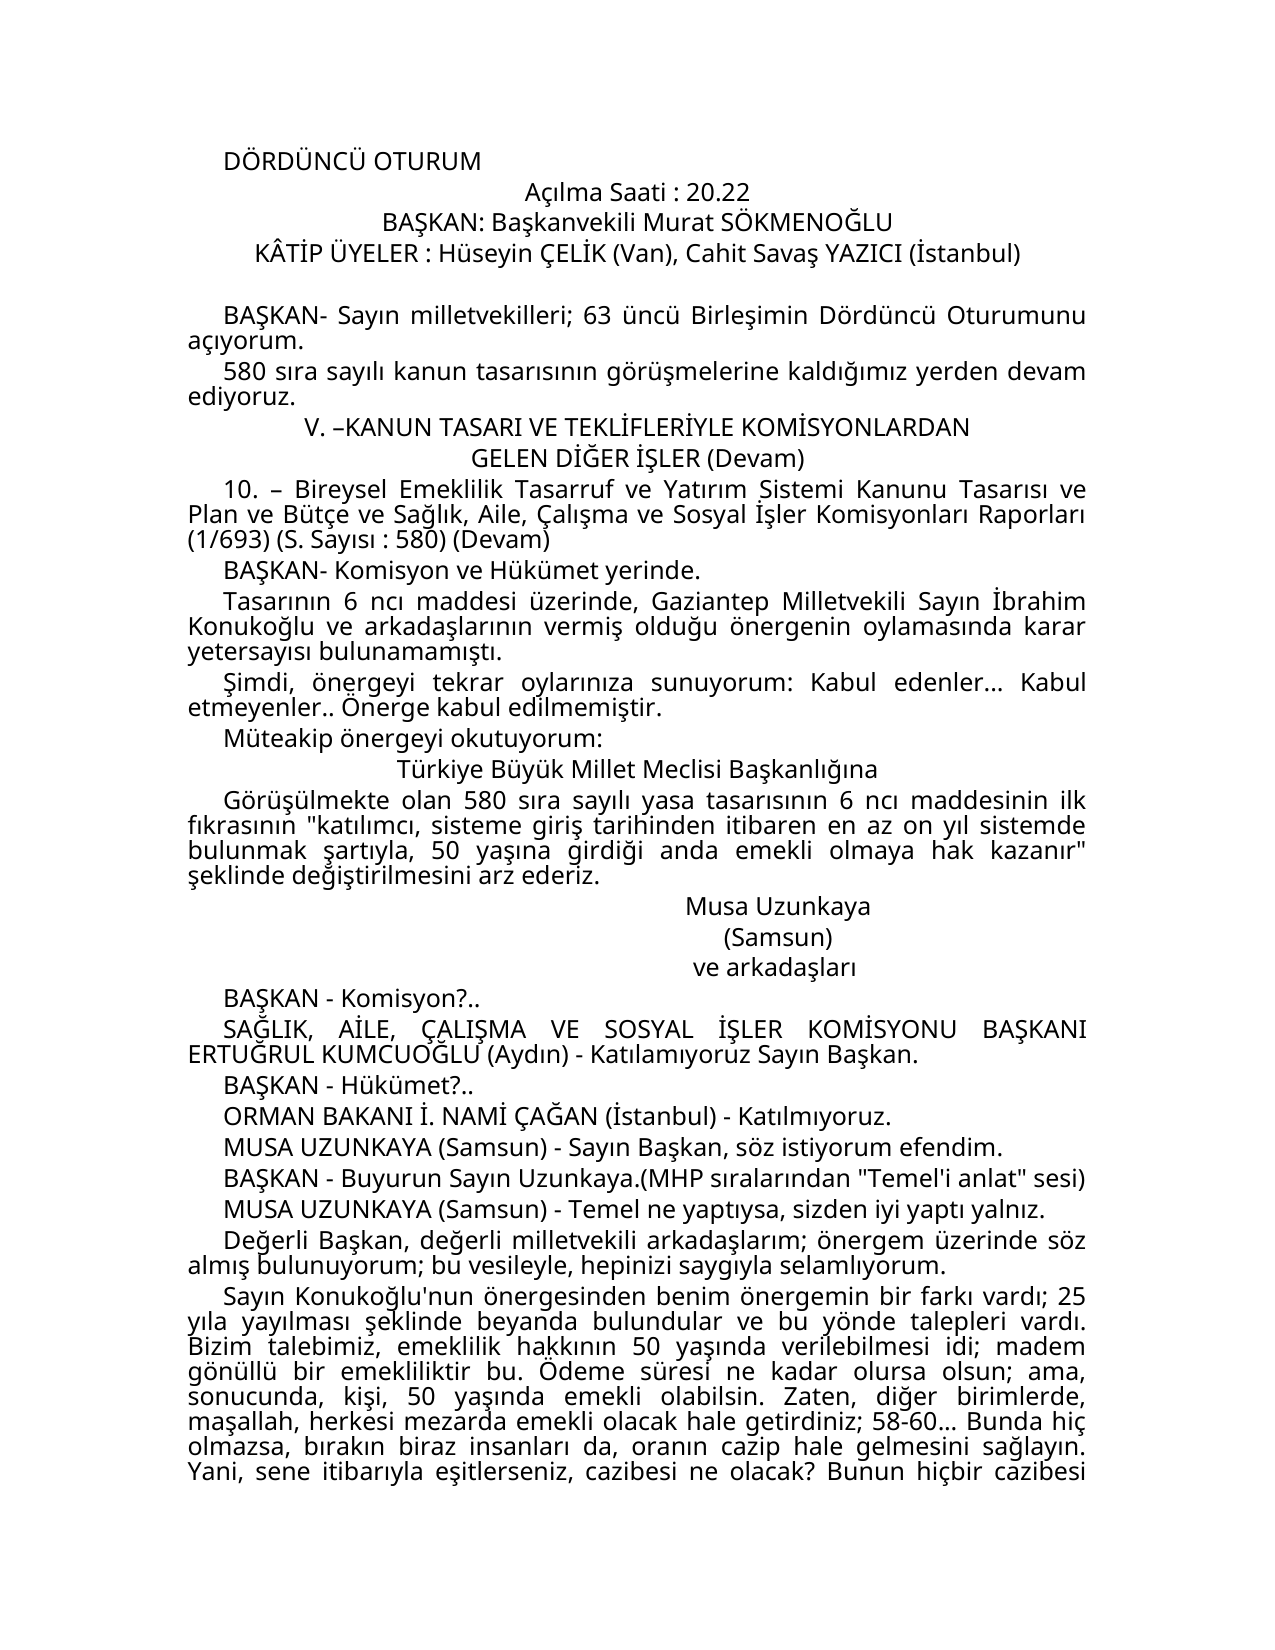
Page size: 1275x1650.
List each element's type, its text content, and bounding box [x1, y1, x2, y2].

text ve arkadaşları [187, 957, 1087, 982]
text Tasarının 6 ncı maddesi üzerinde, Gaziantep Milletvekili Sayın İbrahim Konukoğlu ve arkadaşlarının vermiş olduğu önergenin oylamasında karar yetersayısı bulunamamıştı. [187, 590, 1087, 665]
text Musa Uzunkaya [187, 895, 1087, 920]
text V. –KANUN TASARI VE TEKLİFLERİYLE KOMİSYONLARDAN [187, 417, 1087, 442]
text BAŞKAN: Başkanvekili Murat SÖKMENOĞLU [187, 212, 1087, 237]
text Müteakip önergeyi okutuyorum: [187, 727, 1087, 752]
text 10. – Bireysel Emeklilik Tasarruf ve Yatırım Sistemi Kanunu Tasarısı ve Plan ve Bütçe ve Sağlık, Aile, Çalışma ve Sosyal İşler Komisyonları Raporları (1/693) (S. Sayısı : 580) (Devam) [187, 478, 1087, 553]
text BAŞKAN- Sayın milletvekilleri; 63 üncü Birleşimin Dördüncü Oturumunu açıyorum. [187, 305, 1087, 355]
text Şimdi, önergeyi tekrar oylarınıza sunuyorum: Kabul edenler... Kabul etmeyenler.. Önerge kabul edilmemiştir. [187, 671, 1087, 721]
text BAŞKAN - Hükümet?.. [187, 1075, 1087, 1100]
text GELEN DİĞER İŞLER (Devam) [187, 447, 1087, 472]
text DÖRDÜNCÜ OTURUM [187, 150, 1087, 175]
text Görüşülmekte olan 580 sıra sayılı yasa tasarısının 6 ncı maddesinin ilk fıkrasının "katılımcı, sisteme giriş tarihinden itibaren en az on yıl sistemde bulunmak şartıyla, 50 yaşına girdiği anda emekli olmaya hak kazanır" şeklinde değiştirilmesini arz ederiz. [187, 789, 1087, 889]
text MUSA UZUNKAYA (Samsun) - Temel ne yaptıysa, sizden iyi yaptı yalnız. [187, 1198, 1087, 1223]
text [187, 1285, 1087, 1485]
text 580 sıra sayılı kanun tasarısının görüşmelerine kaldığımız yerden devam ediyoruz. [187, 361, 1087, 411]
text Türkiye Büyük Millet Meclisi Başkanlığına [187, 758, 1087, 783]
text Değerli Başkan, değerli milletvekili arkadaşlarım; önergem üzerinde söz almış bulunuyorum; bu vesileyle, hepinizi saygıyla selamlıyorum. [187, 1229, 1087, 1279]
text SAĞLIK, AİLE, ÇALIŞMA VE SOSYAL İŞLER KOMİSYONU BAŞKANI ERTUĞRUL KUMCUOĞLU (Aydın) - Katılamıyoruz Sayın Başkan. [187, 1019, 1087, 1069]
text BAŞKAN - Buyurun Sayın Uzunkaya.(MHP sıralarından "Temel'i anlat" sesi) [187, 1167, 1087, 1192]
text Açılma Saati : 20.22 [187, 181, 1087, 206]
text BAŞKAN - Komisyon?.. [187, 988, 1087, 1013]
text MUSA UZUNKAYA (Samsun) - Sayın Başkan, söz istiyorum efendim. [187, 1137, 1087, 1162]
text ORMAN BAKANI İ. NAMİ ÇAĞAN (İstanbul) - Katılmıyoruz. [187, 1106, 1087, 1131]
text BAŞKAN- Komisyon ve Hükümet yerinde. [187, 559, 1087, 584]
text (Samsun) [187, 926, 1087, 951]
text KÂTİP ÜYELER : Hüseyin ÇELİK (Van), Cahit Savaş YAZICI (İstanbul) [187, 243, 1087, 268]
